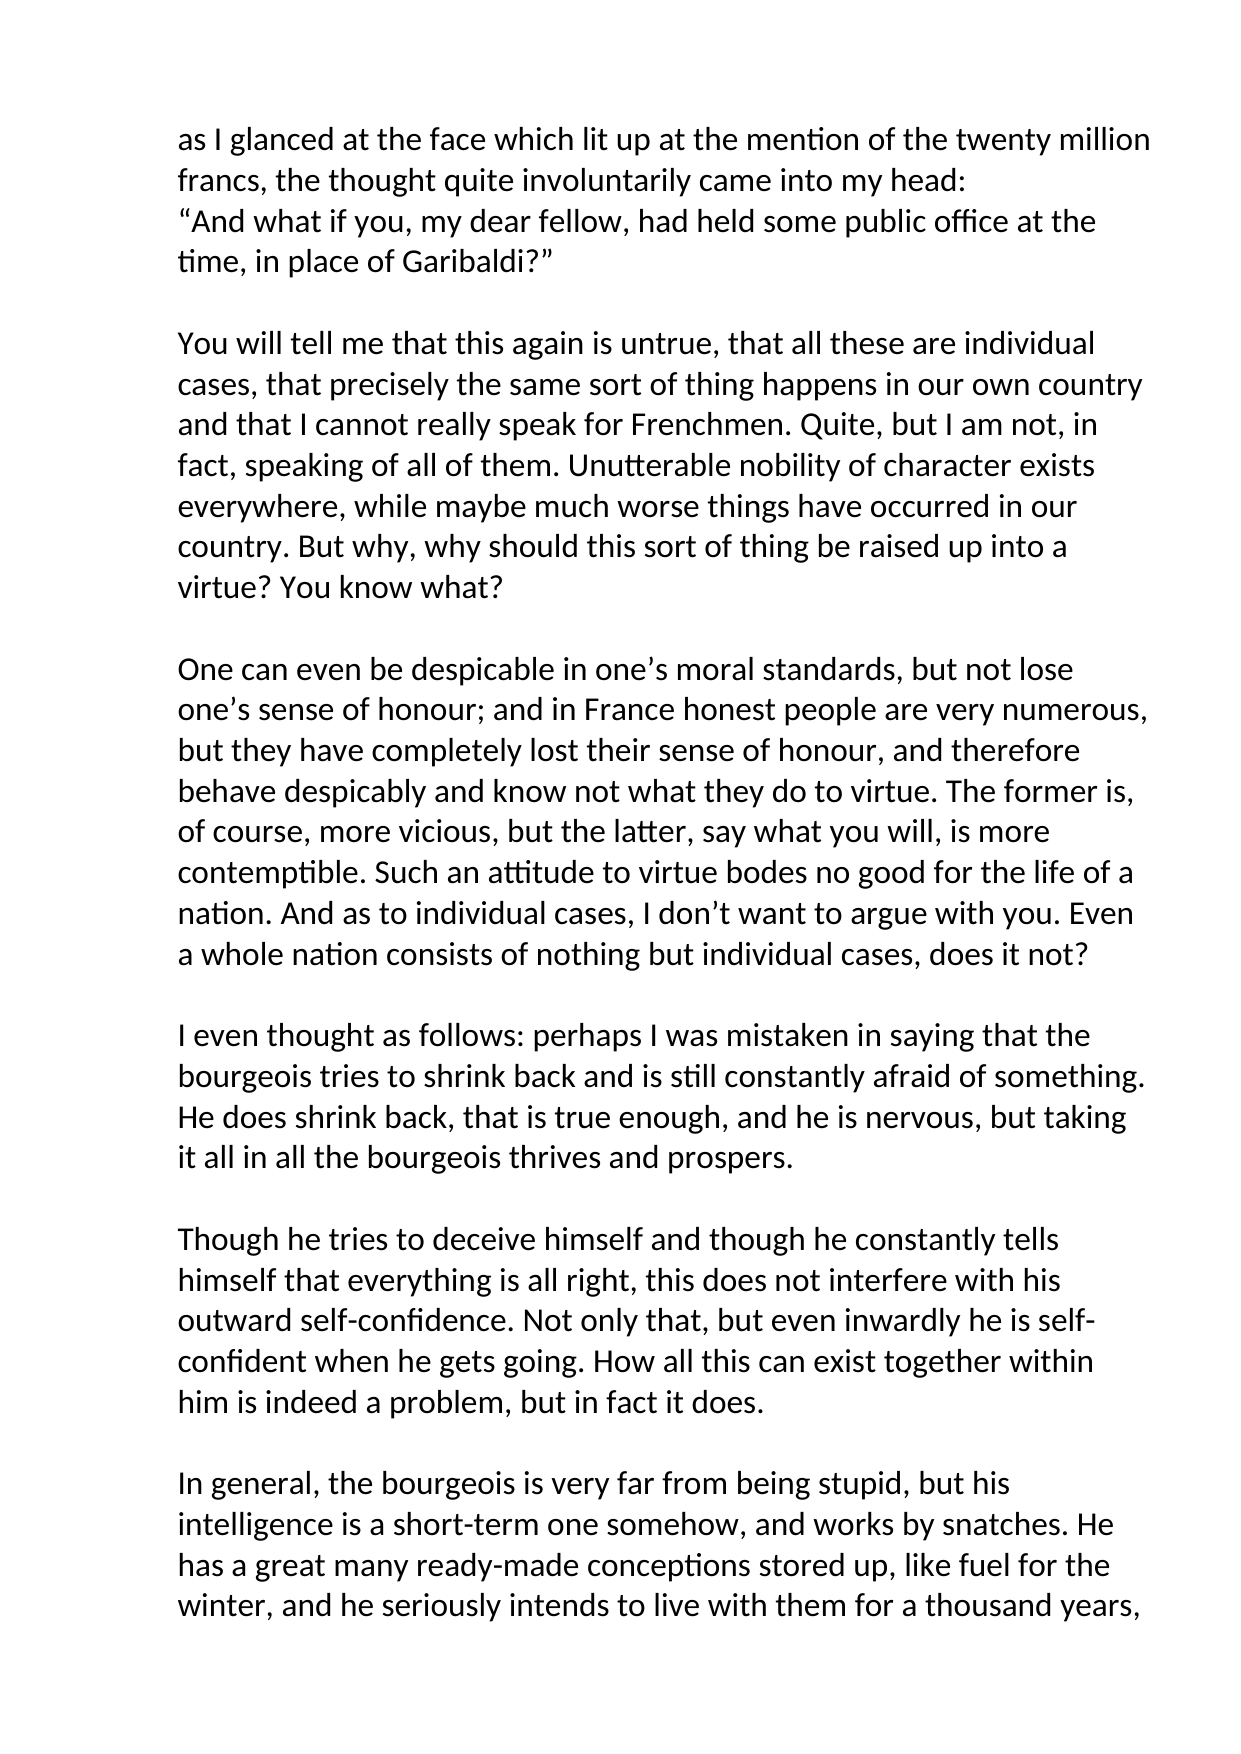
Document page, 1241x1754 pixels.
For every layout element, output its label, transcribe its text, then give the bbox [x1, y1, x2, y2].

text Though he tries to deceive himself and though he constantly tells himself that everything is all right, this does not interfere with his outward self-confidence. Not only that, but even inwardly he is self-confident when he gets going. How all this can exist together within him is indeed a problem, but in fact it does. [177, 1218, 1152, 1421]
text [177, 1462, 1152, 1625]
text I even thought as follows: perhaps I was mistaken in saying that the bourgeois tries to shrink back and is still constantly afraid of something. He does shrink back, that is true enough, and he is nervous, but taking it all in all the bourgeois thrives and prospers. [177, 1014, 1152, 1177]
text You will tell me that this again is untrue, that all these are individual cases, that precisely the same sort of thing happens in our own country and that I cannot really speak for Frenchmen. Quite, but I am not, in fact, speaking of all of them. Unutterable nobility of character exists everywhere, while maybe much worse things have occurred in our country. But why, why should this sort of thing be raised up into a virtue? You know what? [177, 322, 1152, 607]
text One can even be despicable in one’s moral standards, but not lose one’s sense of honour; and in France honest people are very numerous, but they have completely lost their sense of honour, and therefore behave despicably and know not what they do to virtue. The former is, of course, more vicious, but the latter, say what you will, is more contemptible. Such an attitude to virtue bodes no good for the life of a nation. And as to individual cases, I don’t want to argue with you. Even a whole nation consists of nothing but individual cases, does it not? [177, 648, 1152, 973]
text “And what if you, my dear fellow, had held some public office at the time, in place of Garibaldi?” [177, 199, 1152, 281]
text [177, 118, 1152, 199]
